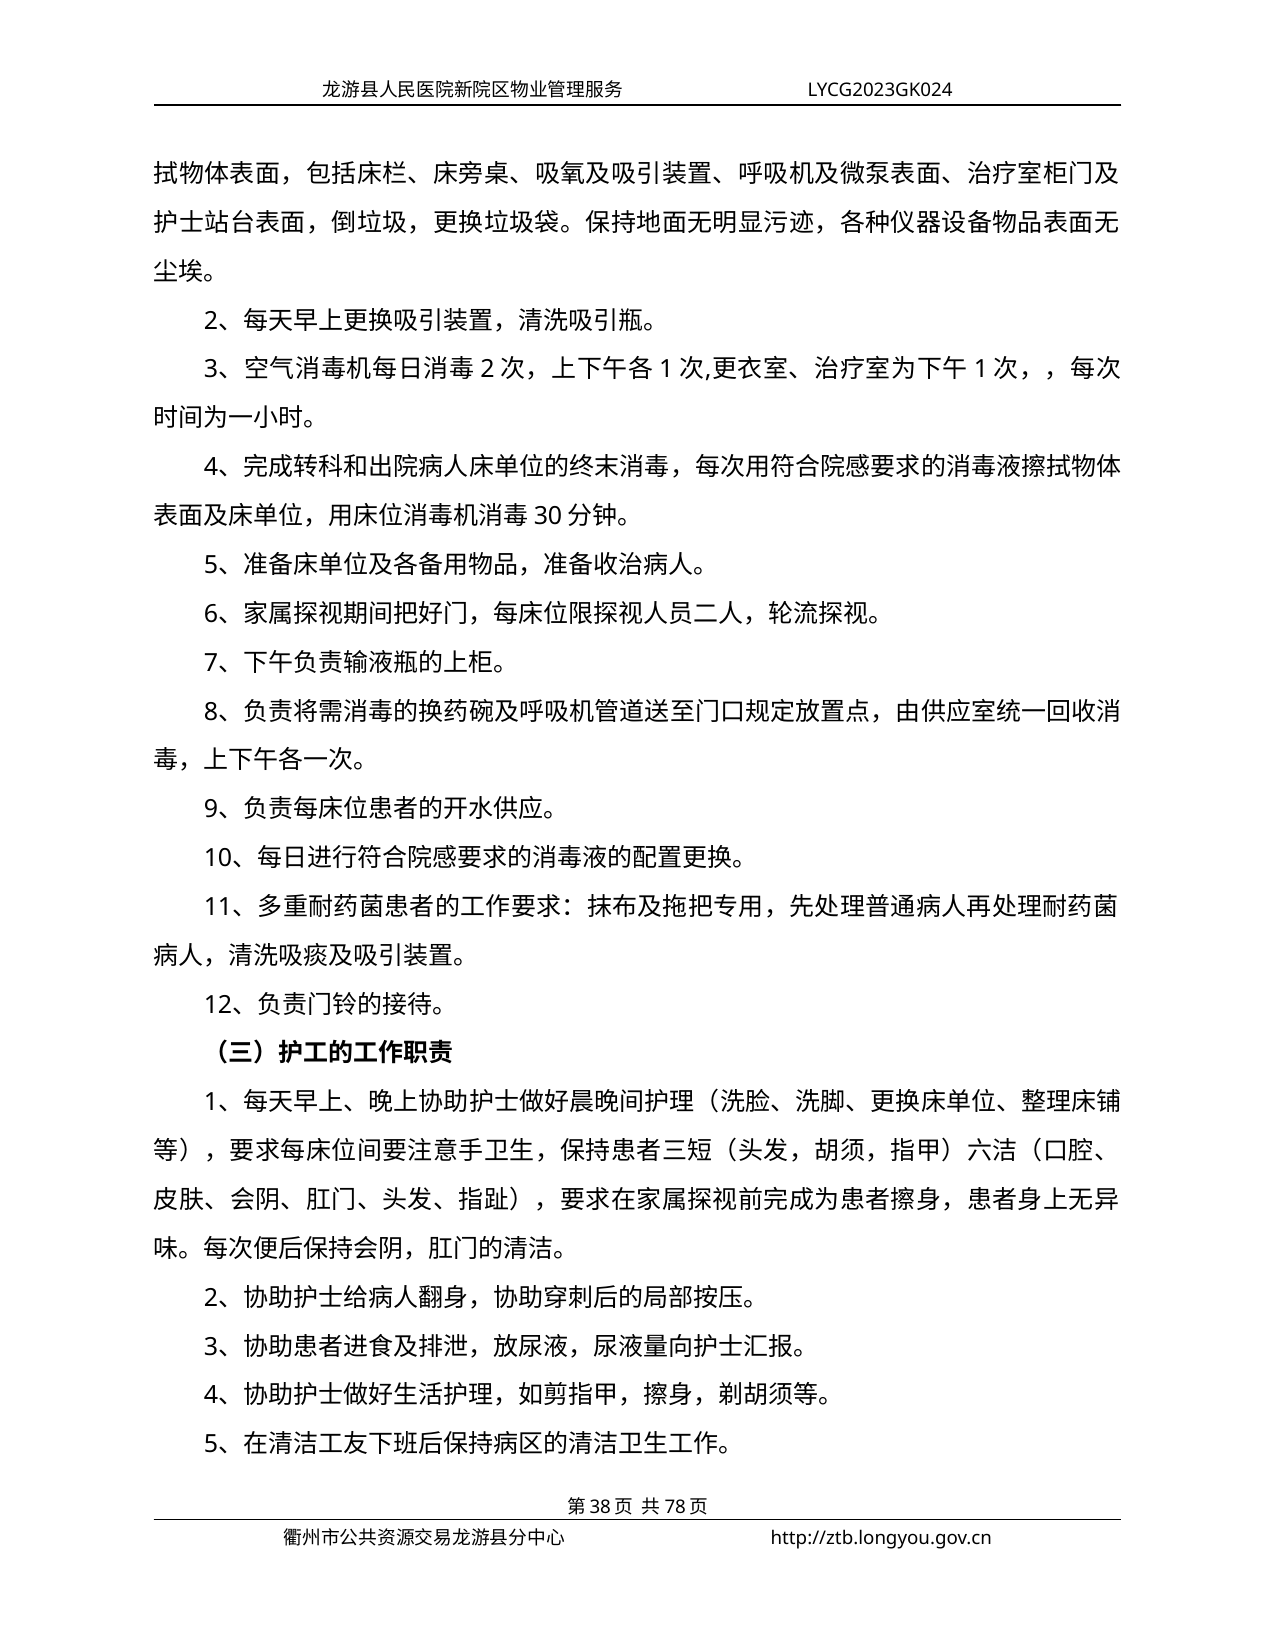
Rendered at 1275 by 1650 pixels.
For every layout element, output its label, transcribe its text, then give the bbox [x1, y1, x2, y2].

text 10、每日进行符合院感要求的消毒液的配置更换。 [153, 837, 1121, 874]
text 11、多重耐药菌患者的工作要求：抹布及拖把专用，先处理普通病人再处理耐药菌病人，清洗吸痰及吸引装置。 [153, 886, 1121, 971]
text （三）护工的工作职责 [153, 1033, 1121, 1069]
text 12、负责门铃的接待。 [153, 984, 1121, 1020]
text 2、每天早上更换吸引装置，清洗吸引瓶。 [153, 300, 1121, 336]
text 4、完成转科和出院病人床单位的终末消毒，每次用符合院感要求的消毒液擦拭物体表面及床单位，用床位消毒机消毒30分钟。 [153, 447, 1121, 532]
text 8、负责将需消毒的换药碗及呼吸机管道送至门口规定放置点，由供应室统一回收消毒，上下午各一次。 [153, 691, 1121, 776]
text 5、准备床单位及各备用物品，准备收治病人。 [153, 544, 1121, 581]
text 4、协助护士做好生活护理，如剪指甲，擦身，剃胡须等。 [153, 1375, 1121, 1411]
text 7、下午负责输液瓶的上柜。 [153, 642, 1121, 678]
text 9、负责每床位患者的开水供应。 [153, 789, 1121, 825]
text 3、协助患者进食及排泄，放尿液，尿液量向护士汇报。 [153, 1326, 1121, 1362]
text 1、每天早上、晚上协助护士做好晨晚间护理（洗脸、洗脚、更换床单位、整理床铺等），要求每床位间要注意手卫生，保持患者三短（头发，胡须，指甲）六洁（口腔、皮肤、会阴、肛门、头发、指趾），要求在家属探视前完成为患者擦身，患者身上无异味。每次便后保持会阴，肛门的清洁。 [153, 1082, 1121, 1264]
text 5、在清洁工友下班后保持病区的清洁卫生工作。 [153, 1424, 1121, 1460]
text 3、空气消毒机每日消毒2次，上下午各1次,更衣室、治疗室为下午1次，，每次时间为一小时。 [153, 349, 1121, 434]
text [153, 153, 1121, 287]
text 2、协助护士给病人翻身，协助穿刺后的局部按压。 [153, 1277, 1121, 1313]
text 6、家属探视期间把好门，每床位限探视人员二人，轮流探视。 [153, 593, 1121, 629]
